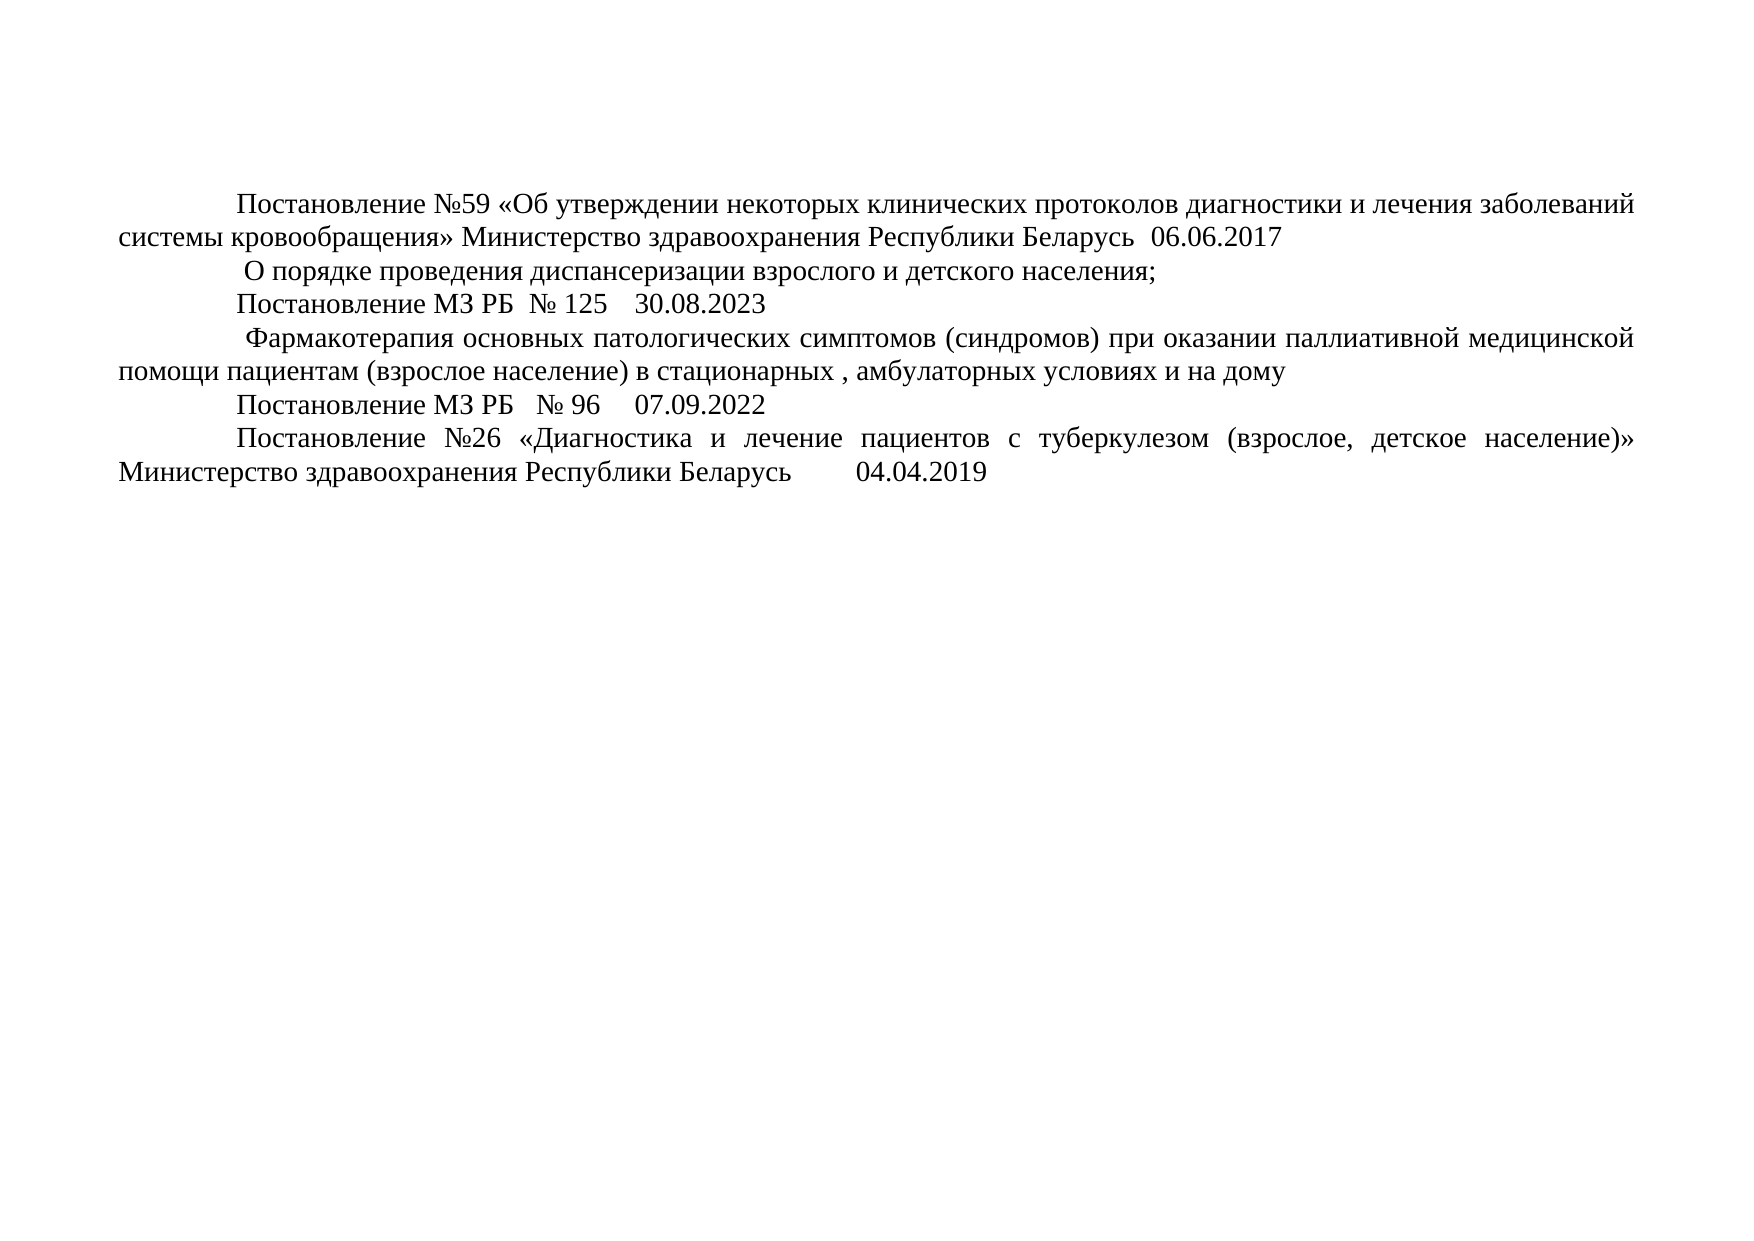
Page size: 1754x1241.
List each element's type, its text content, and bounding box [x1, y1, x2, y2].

text О порядке проведения диспансеризации взрослого и детского населения; [118, 253, 1636, 286]
text Постановление №26 «Диагностика и лечение пациентов с туберкулезом (взрослое, детское население)» Министерство здравоохранения Республики Беларусь 04.04.2019 [118, 421, 1636, 488]
text Постановление МЗ РБ № 125 30.08.2023 [118, 286, 1636, 320]
text Фармакотерапия основных патологических симптомов (синдромов) при оказании паллиативной медицинской помощи пациентам (взрослое население) в стационарных , амбулаторных условиях и на дому [118, 320, 1636, 387]
text Постановление МЗ РБ № 96 07.09.2022 [118, 387, 1636, 421]
text Постановление №59 «Об утверждении некоторых клинических протоколов диагностики и лечения заболеваний системы кровообращения» Министерство здравоохранения Республики Беларусь 06.06.2017 [118, 186, 1636, 253]
